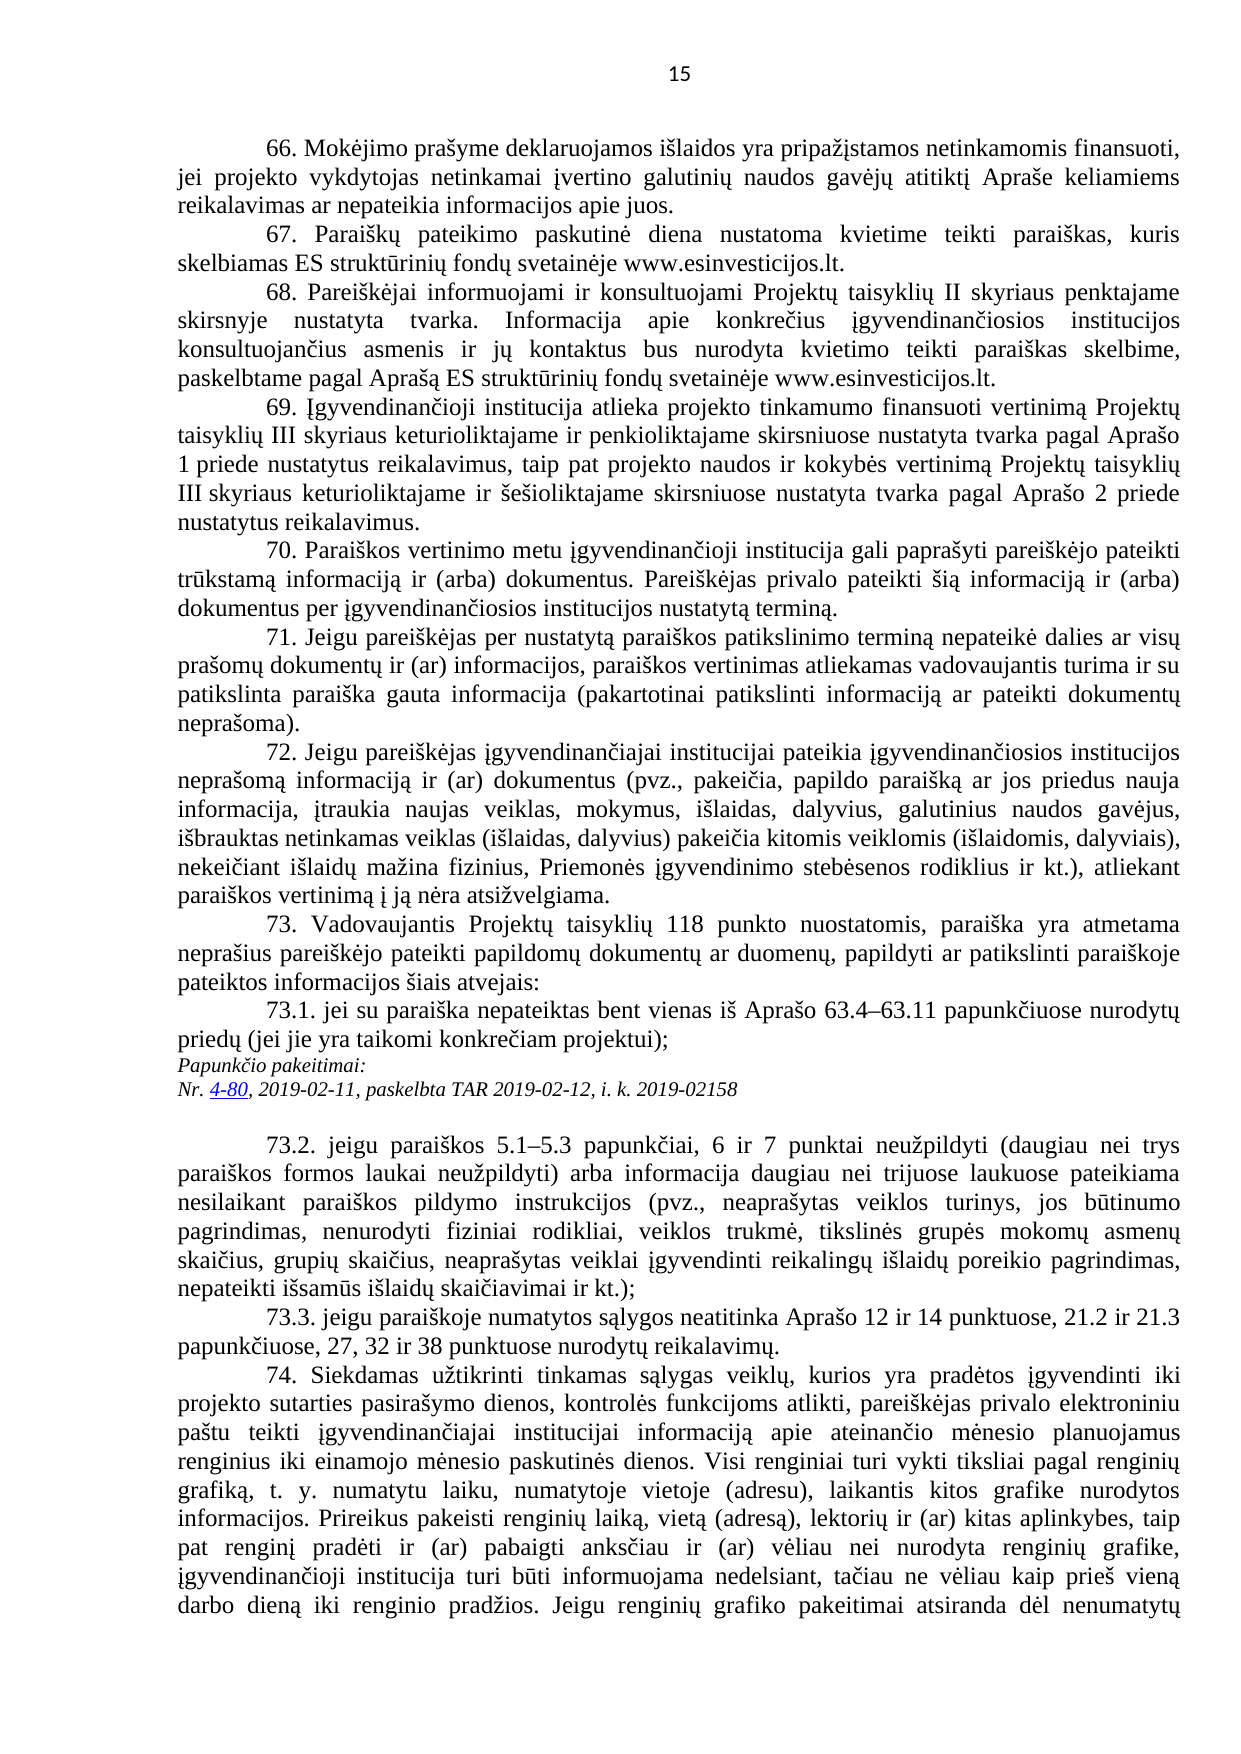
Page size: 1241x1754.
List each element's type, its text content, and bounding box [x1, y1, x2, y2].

text Nr. 4-80, 2019-02-11, paskelbta TAR 2019-02-12, i. k. 2019-02158 [177, 1077, 1181, 1101]
text 69. Įgyvendinančioji institucija atlieka projekto tinkamumo finansuoti vertinimą Projektų taisyklių III skyriaus keturioliktajame ir penkioliktajame skirsniuose nustatyta tvarka pagal Aprašo 1 priede nustatytus reikalavimus, taip pat projekto naudos ir kokybės vertinimą Projektų taisyklių III skyriaus keturioliktajame ir šešioliktajame skirsniuose nustatyta tvarka pagal Aprašo 2 priede nustatytus reikalavimus. [177, 392, 1181, 535]
text 67. Paraiškų pateikimo paskutinė diena nustatoma kvietime teikti paraiškas, kuris skelbiamas ES struktūrinių fondų svetainėje www.esinvesticijos.lt. [177, 219, 1181, 277]
text 70. Paraiškos vertinimo metu įgyvendinančioji institucija gali paprašyti pareiškėjo pateikti trūkstamą informaciją ir (arba) dokumentus. Pareiškėjas privalo pateikti šią informaciją ir (arba) dokumentus per įgyvendinančiosios institucijos nustatytą terminą. [177, 535, 1181, 622]
text 68. Pareiškėjai informuojami ir konsultuojami Projektų taisyklių II skyriaus penktajame skirsnyje nustatyta tvarka. Informacija apie konkrečius įgyvendinančiosios institucijos konsultuojančius asmenis ir jų kontaktus bus nurodyta kvietimo teikti paraiškas skelbime, paskelbtame pagal Aprašą ES struktūrinių fondų svetainėje www.esinvesticijos.lt. [177, 277, 1181, 392]
text Papunkčio pakeitimai: [177, 1053, 1181, 1077]
text 66. Mokėjimo prašyme deklaruojamos išlaidos yra pripažįstamos netinkamomis finansuoti, jei projekto vykdytojas netinkamai įvertino galutinių naudos gavėjų atitiktį Apraše keliamiems reikalavimas ar nepateikia informacijos apie juos. [177, 133, 1181, 219]
text 73. Vadovaujantis Projektų taisyklių 118 punkto nuostatomis, paraiška yra atmetama neprašius pareiškėjo pateikti papildomų dokumentų ar duomenų, papildyti ar patikslinti paraiškoje pateiktos informacijos šiais atvejais: [177, 909, 1181, 995]
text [177, 1360, 1181, 1618]
text 71. Jeigu pareiškėjas per nustatytą paraiškos patikslinimo terminą nepateikė dalies ar visų prašomų dokumentų ir (ar) informacijos, paraiškos vertinimas atliekamas vadovaujantis turima ir su patikslinta paraiška gauta informacija (pakartotinai patikslinti informaciją ar pateikti dokumentų neprašoma). [177, 622, 1181, 737]
text 73.3. jeigu paraiškoje numatytos sąlygos neatitinka Aprašo 12 ir 14 punktuose, 21.2 ir 21.3 papunkčiuose, 27, 32 ir 38 punktuose nurodytų reikalavimų. [177, 1302, 1181, 1360]
text 73.2. jeigu paraiškos 5.1–5.3 papunkčiai, 6 ir 7 punktai neužpildyti (daugiau nei trys paraiškos formos laukai neužpildyti) arba informacija daugiau nei trijuose laukuose pateikiama nesilaikant paraiškos pildymo instrukcijos (pvz., neaprašytas veiklos turinys, jos būtinumo pagrindimas, nenurodyti fiziniai rodikliai, veiklos trukmė, tikslinės grupės mokomų asmenų skaičius, grupių skaičius, neaprašytas veiklai įgyvendinti reikalingų išlaidų poreikio pagrindimas, nepateikti išsamūs išlaidų skaičiavimai ir kt.); [177, 1130, 1181, 1302]
text 72. Jeigu pareiškėjas įgyvendinančiajai institucijai pateikia įgyvendinančiosios institucijos neprašomą informaciją ir (ar) dokumentus (pvz., pakeičia, papildo paraišką ar jos priedus nauja informacija, įtraukia naujas veiklas, mokymus, išlaidas, dalyvius, galutinius naudos gavėjus, išbrauktas netinkamas veiklas (išlaidas, dalyvius) pakeičia kitomis veiklomis (išlaidomis, dalyviais), nekeičiant išlaidų mažina fizinius, Priemonės įgyvendinimo stebėsenos rodiklius ir kt.), atliekant paraiškos vertinimą į ją nėra atsižvelgiama. [177, 737, 1181, 909]
text 73.1. jei su paraiška nepateiktas bent vienas iš Aprašo 63.4–63.11 papunkčiuose nurodytų priedų (jei jie yra taikomi konkrečiam projektui); [177, 995, 1181, 1053]
